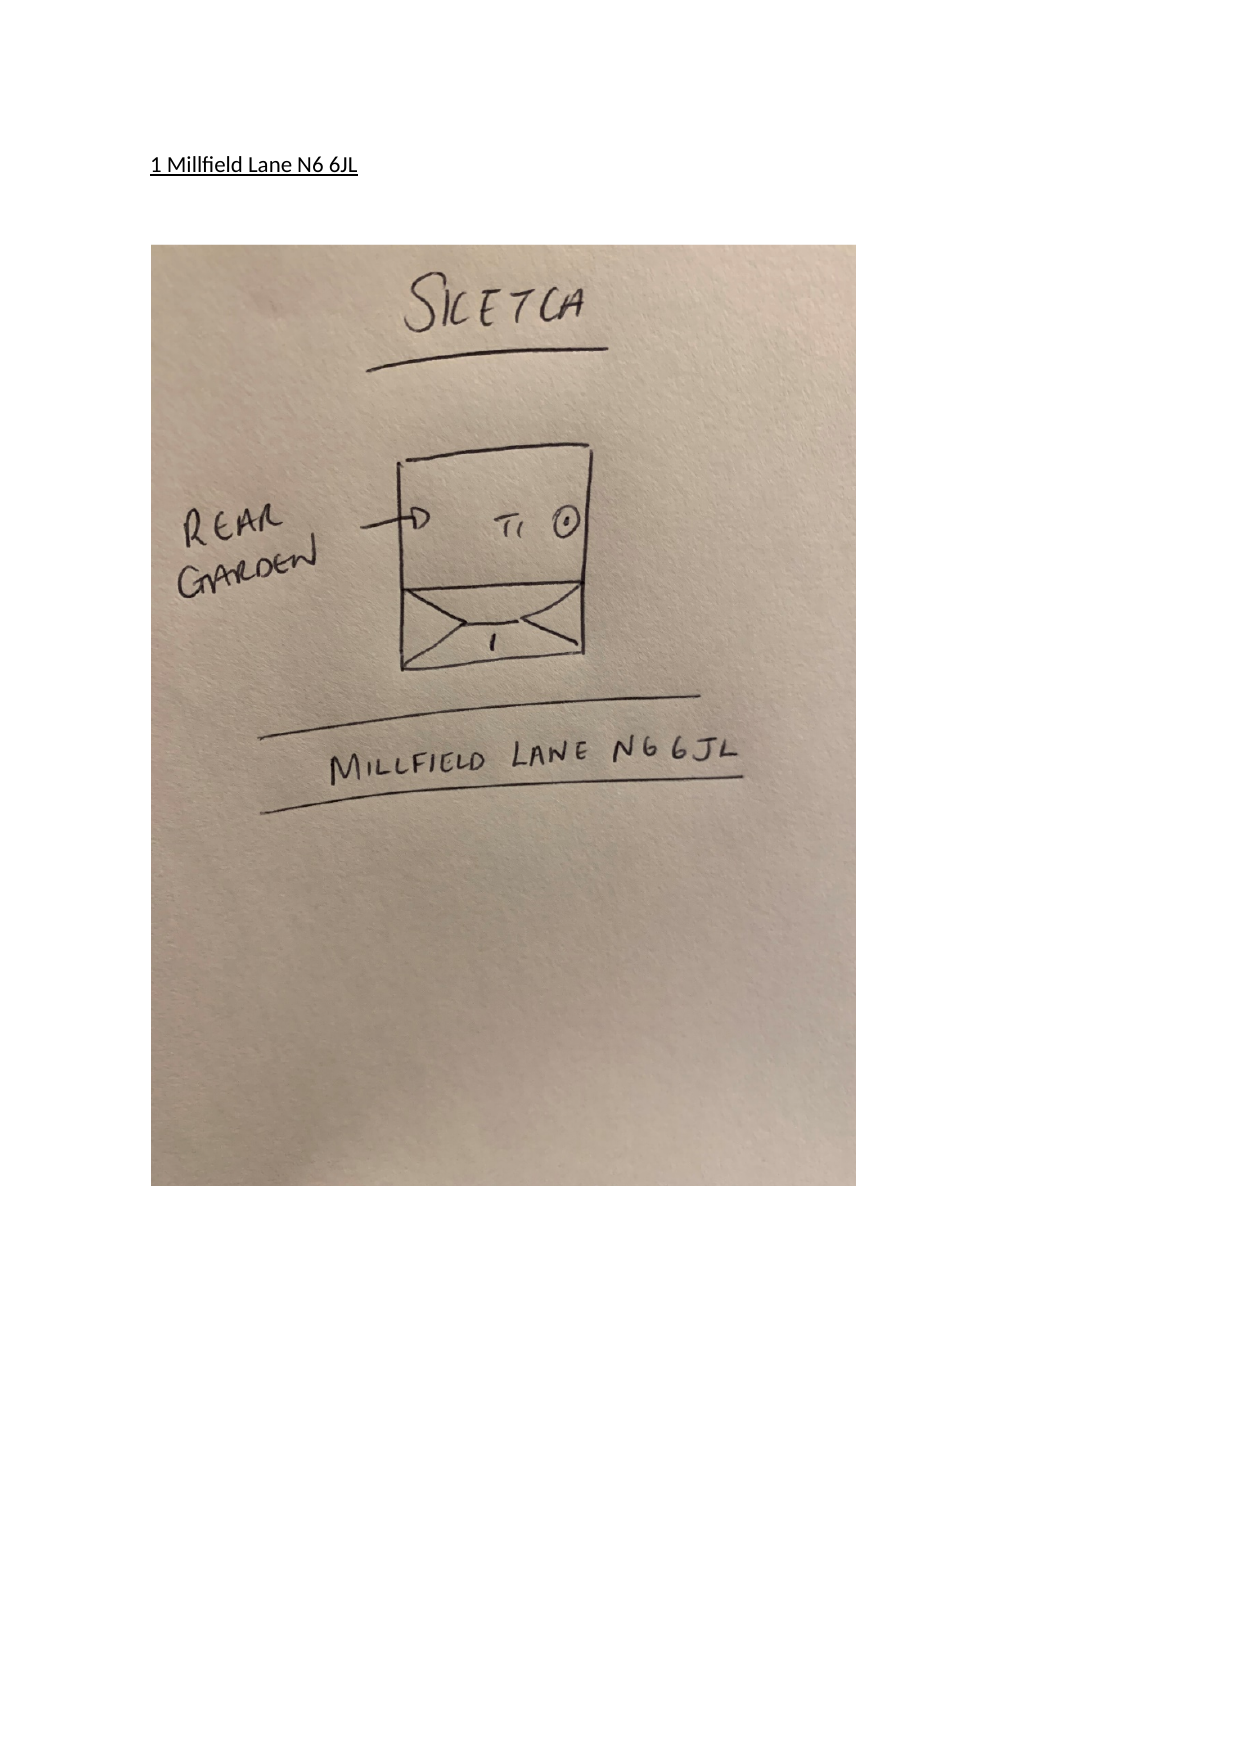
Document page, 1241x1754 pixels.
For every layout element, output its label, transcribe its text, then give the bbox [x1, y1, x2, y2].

text 1 Millfield Lane N6 6JL [150, 150, 1090, 178]
picture [151, 246, 856, 1185]
